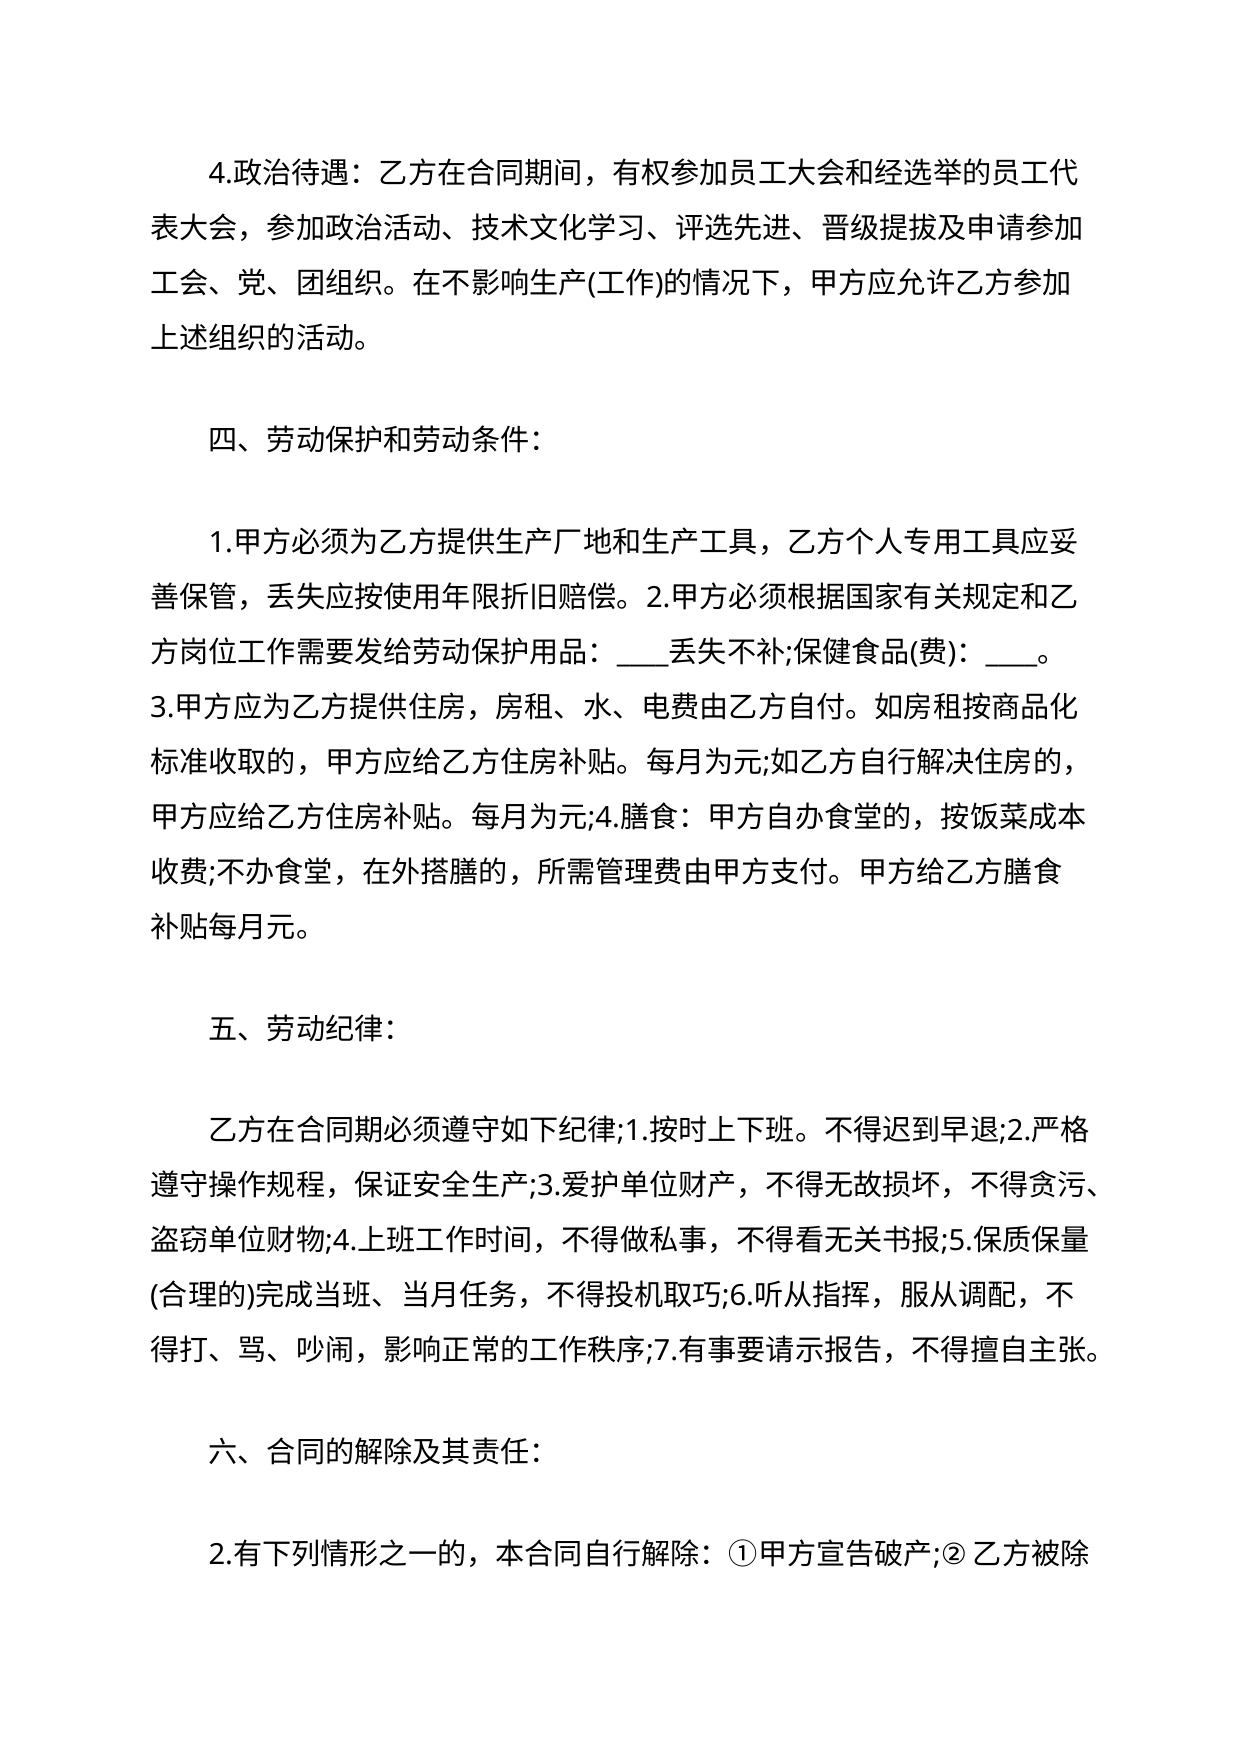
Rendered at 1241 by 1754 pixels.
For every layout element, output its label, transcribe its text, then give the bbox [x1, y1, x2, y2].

text 1.甲方必须为乙方提供生产厂地和生产工具，乙方个人专用工具应妥善保管，丢失应按使用年限折旧赔偿。2.甲方必须根据国家有关规定和乙方岗位工作需要发给劳动保护用品：____丢失不补;保健食品(费)：____。3.甲方应为乙方提供住房，房租、水、电费由乙方自付。如房租按商品化标准收取的，甲方应给乙方住房补贴。每月为元;如乙方自行解决住房的，甲方应给乙方住房补贴。每月为元;4.膳食：甲方自办食堂的，按饭菜成本收费;不办食堂，在外搭膳的，所需管理费由甲方支付。甲方给乙方膳食补贴每月元。 [150, 518, 1090, 946]
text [150, 1531, 1090, 1573]
text 四、劳动保护和劳动条件： [150, 417, 1090, 459]
text 乙方在合同期必须遵守如下纪律;1.按时上下班。不得迟到早退;2.严格遵守操作规程，保证安全生产;3.爱护单位财产，不得无故损坏，不得贪污、盗窃单位财物;4.上班工作时间，不得做私事，不得看无关书报;5.保质保量(合理的)完成当班、当月任务，不得投机取巧;6.听从指挥，服从调配，不得打、骂、吵闹，影响正常的工作秩序;7.有事要请示报告，不得擅自主张。 [150, 1107, 1090, 1369]
text 五、劳动纪律： [150, 1005, 1090, 1047]
text 4.政治待遇：乙方在合同期间，有权参加员工大会和经选举的员工代表大会，参加政治活动、技术文化学习、评选先进、晋级提拔及申请参加工会、党、团组织。在不影响生产(工作)的情况下，甲方应允许乙方参加上述组织的活动。 [150, 150, 1090, 357]
text 六、合同的解除及其责任： [150, 1429, 1090, 1471]
